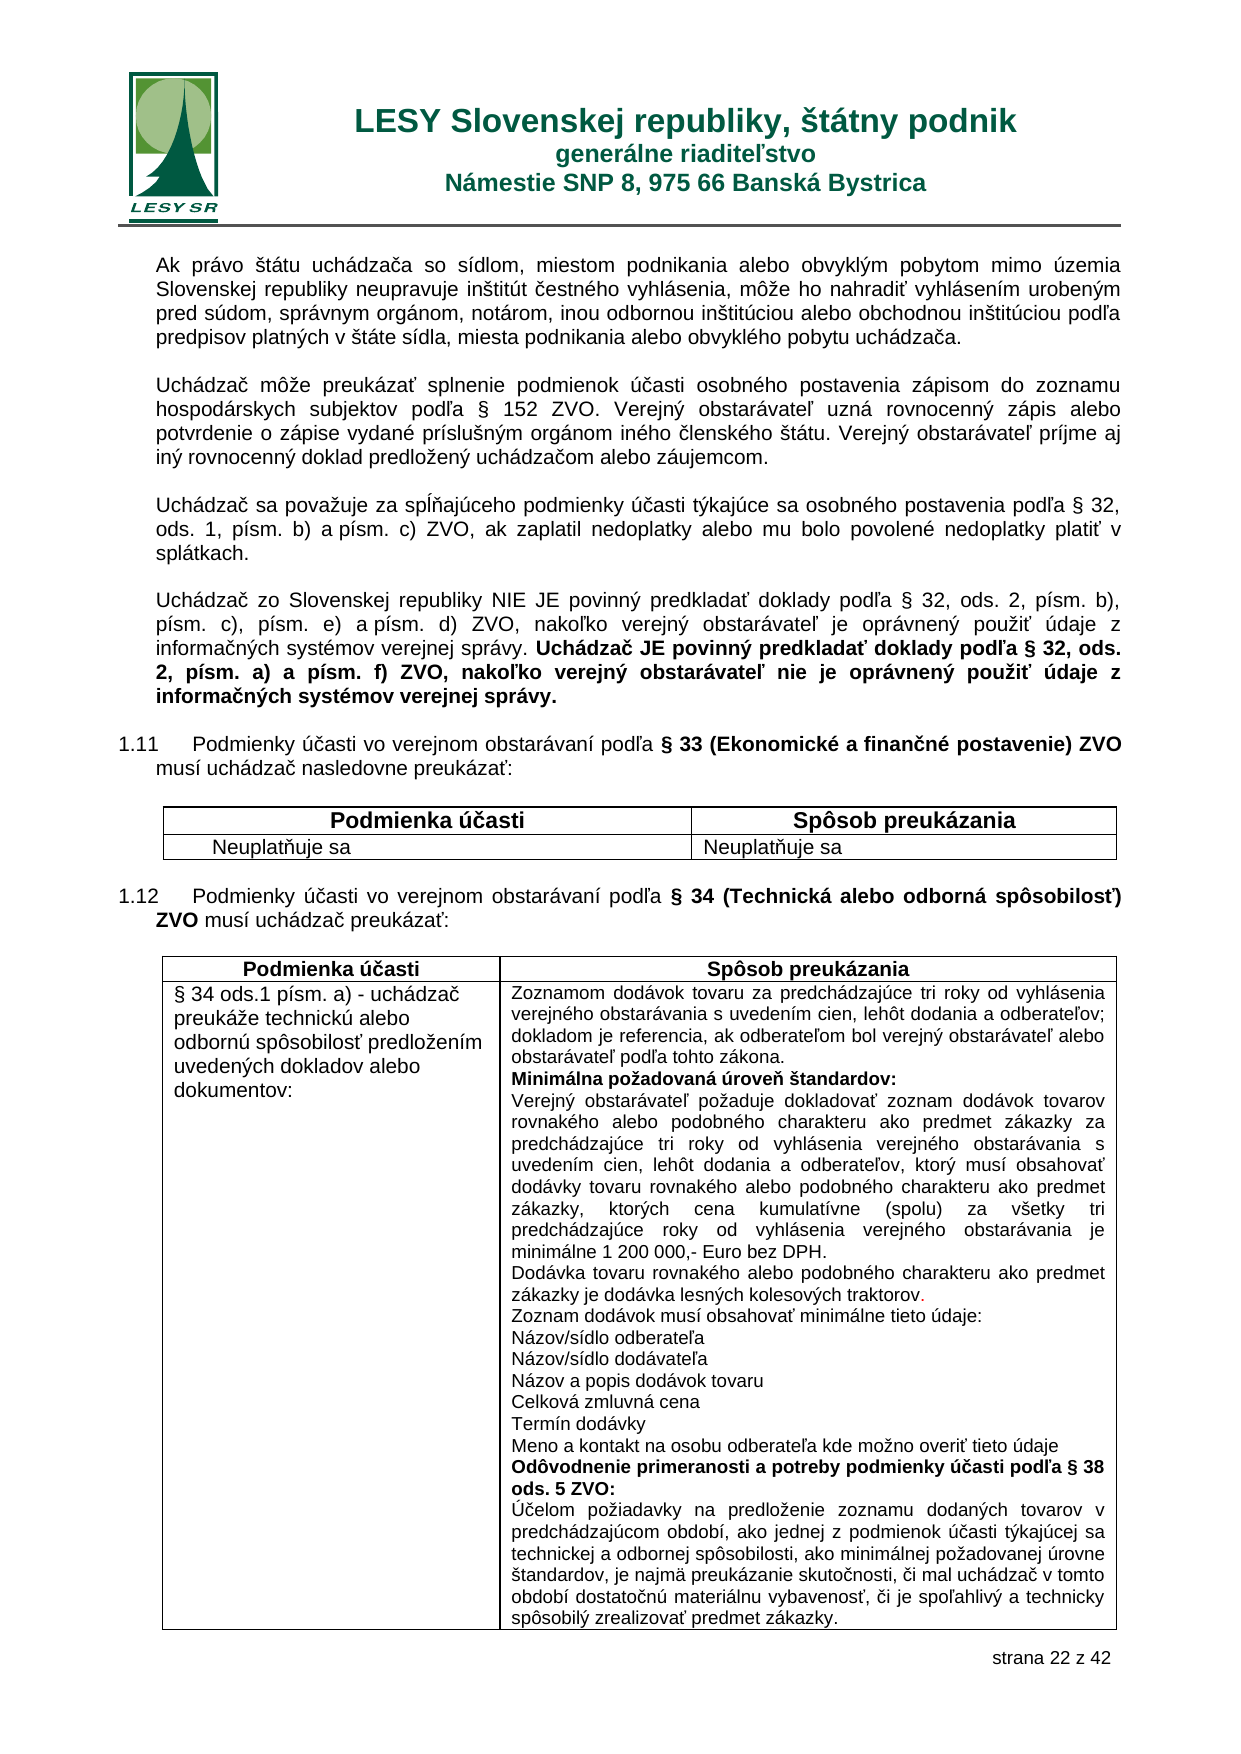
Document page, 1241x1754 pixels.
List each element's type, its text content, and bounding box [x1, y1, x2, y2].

list Podmienky účasti vo verejnom obstarávaní podľa § 33 (Ekonomické a finančné postavenie) ZVO musí uchádzač nasledovne preukázať: [118, 732, 1122, 780]
text Ak právo štátu uchádzača so sídlom, miestom podnikania alebo obvyklým pobytom mimo územia Slovenskej republiky neupravuje inštitút čestného vyhlásenia, môže ho nahradiť vyhlásením urobeným pred súdom, správnym orgánom, notárom, inou odbornou inštitúciou alebo obchodnou inštitúciou podľa predpisov platných v štáte sídla, miesta podnikania alebo obvyklého pobytu uchádzača. [156, 253, 1122, 349]
table_header Spôsob preukázania [501, 957, 1116, 981]
table_cell Neuplatňuje sa [692, 835, 1116, 859]
text Uchádzač zo Slovenskej republiky NIE JE povinný predkladať doklady podľa § 32, ods. 2, písm. b), písm. c), písm. e) a písm. d) ZVO, nakoľko verejný obstarávateľ je oprávnený použiť údaje z informačných systémov verejnej správy. Uchádzač JE povinný predkladať doklady podľa § 32, ods. 2, písm. a) a písm. f) ZVO, nakoľko verejný obstarávateľ nie je oprávnený použiť údaje z informačných systémov verejnej správy. [156, 588, 1122, 708]
table_header Podmienka účasti [164, 808, 691, 834]
table_cell Neuplatňuje sa [164, 835, 691, 859]
text Uchádzač sa považuje za spĺňajúceho podmienky účasti týkajúce sa osobného postavenia podľa § 32, ods. 1, písm. b) a písm. c) ZVO, ak zaplatil nedoplatky alebo mu bolo povolené nedoplatky platiť v splátkach. [156, 492, 1122, 564]
list Podmienky účasti vo verejnom obstarávaní podľa § 34 (Technická alebo odborná spôsobilosť) ZVO musí uchádzač preukázať: [118, 884, 1122, 932]
table_cell Zoznamom dodávok tovaru za predchádzajúce tri roky od vyhlásenia verejného obstarávania s uvedením cien, lehôt dodania a odberateľov; dokladom je referencia, ak odberateľom bol verejný obstarávateľ alebo obstarávateľ podľa tohto zákona. Minimálna požadovaná úroveň štandardov: Verejný obstarávateľ požaduje dokladovať zoznam dodávok tovarov rovnakého alebo podobného charakteru ako predmet zákazky za predchádzajúce tri roky od vyhlásenia verejného obstarávania s uvedením cien, lehôt dodania a odberateľov, ktorý musí obsahovať dodávky tovaru rovnakého alebo podobného charakteru ako predmet zákazky, ktorých cena kumulatívne (spolu) za všetky tri predchádzajúce roky od vyhlásenia verejného obstarávania je minimálne 1 200 000,- Euro bez DPH. Dodávka tovaru rovnakého alebo podobného charakteru ako predmet zákazky je dodávka lesných kolesových traktorov. Zoznam dodávok musí obsahovať minimálne tieto údaje: Názov/sídlo odberateľa Názov/sídlo dodávateľa Názov a popis dodávok tovaru Celková zmluvná cena Termín dodávky Meno a kontakt na osobu odberateľa kde možno overiť tieto údaje Odôvodnenie primeranosti a potreby podmienky účasti podľa § 38 ods. 5 ZVO: Účelom požiadavky na predloženie zoznamu dodaných tovarov v predchádzajúcom období, ako jednej z podmienok účasti týkajúcej sa technickej a odbornej spôsobilosti, ako minimálnej požadovanej úrovne štandardov, je najmä preukázanie skutočnosti, či mal uchádzač v tomto období dostatočnú materiálnu vybavenosť, či je spoľahlivý a technicky spôsobilý zrealizovať predmet zákazky. [501, 982, 1116, 1628]
table_header Spôsob preukázania [692, 808, 1116, 834]
table_cell § 34 ods.1 písm. a) - uchádzač preukáže technickú alebo odbornú spôsobilosť predložením uvedených dokladov alebo dokumentov: [163, 982, 499, 1628]
table_header Podmienka účasti [163, 957, 499, 981]
text Uchádzač môže preukázať splnenie podmienok účasti osobného postavenia zápisom do zoznamu hospodárskych subjektov podľa § 152 ZVO. Verejný obstarávateľ uzná rovnocenný zápis alebo potvrdenie o zápise vydané príslušným orgánom iného členského štátu. Verejný obstarávateľ príjme aj iný rovnocenný doklad predložený uchádzačom alebo záujemcom. [156, 373, 1122, 468]
